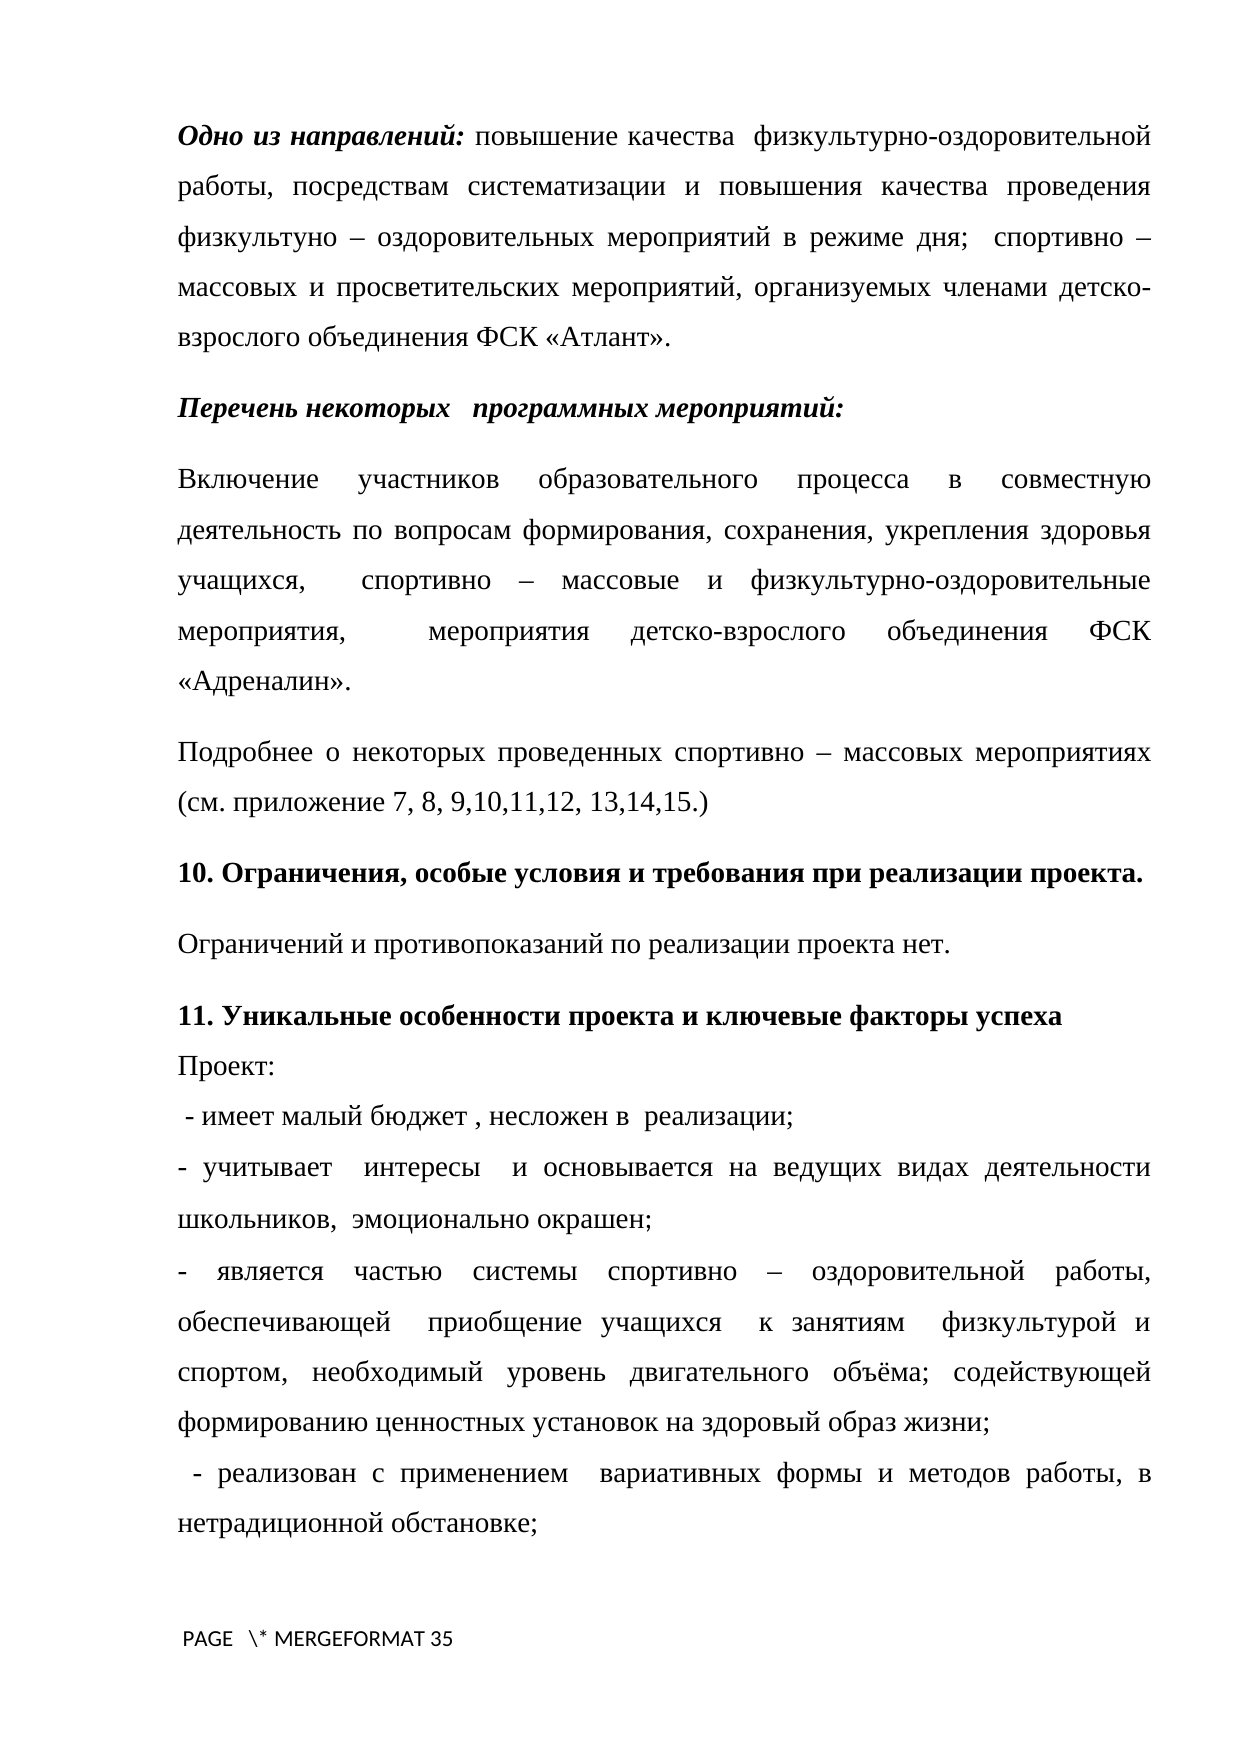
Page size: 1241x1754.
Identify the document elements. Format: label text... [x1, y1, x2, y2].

text Одно из направлений: повышение качества физкультурно-оздоровительной работы, посредствам систематизации и повышения качества проведения физкультуно – оздоровительных мероприятий в режиме дня; спортивно – массовых и просветительских мероприятий, организуемых членами детско-взрослого объединения ФСК «Атлант». [177, 118, 1152, 353]
text Проект: [177, 1048, 1152, 1082]
text - учитывает интересы и основывается на ведущих видах деятельности школьников, эмоционально окрашен; [177, 1149, 1152, 1236]
text - реализован с применением вариативных формы и методов работы, в нетрадиционной обстановке; [177, 1455, 1152, 1539]
text 11. Уникальные особенности проекта и ключевые факторы успеха [177, 998, 1152, 1031]
text - имеет малый бюджет , несложен в реализации; [177, 1098, 1152, 1132]
text Ограничений и противопоказаний по реализации проекта нет. [177, 927, 1152, 960]
text - является частью системы спортивно – оздоровительной работы, обеспечивающей приобщение учащихся к занятиям физкультурой и спортом, необходимый уровень двигательного объёма; содействующей формированию ценностных установок на здоровый образ жизни; [177, 1253, 1152, 1438]
text Перечень некоторых программных мероприятий: [177, 391, 1152, 424]
text 10. Ограничения, особые условия и требования при реализации проекта. [177, 856, 1152, 889]
text Включение участников образовательного процесса в совместную деятельность по вопросам формирования, сохранения, укрепления здоровья учащихся, спортивно – массовые и физкультурно-оздоровительные мероприятия, мероприятия детско-взрослого объединения ФСК «Адреналин». [177, 462, 1152, 696]
text Подробнее о некоторых проведенных спортивно – массовых мероприятиях (см. приложение 7, 8, 9,10,11,12, 13,14,15.) [177, 734, 1152, 818]
